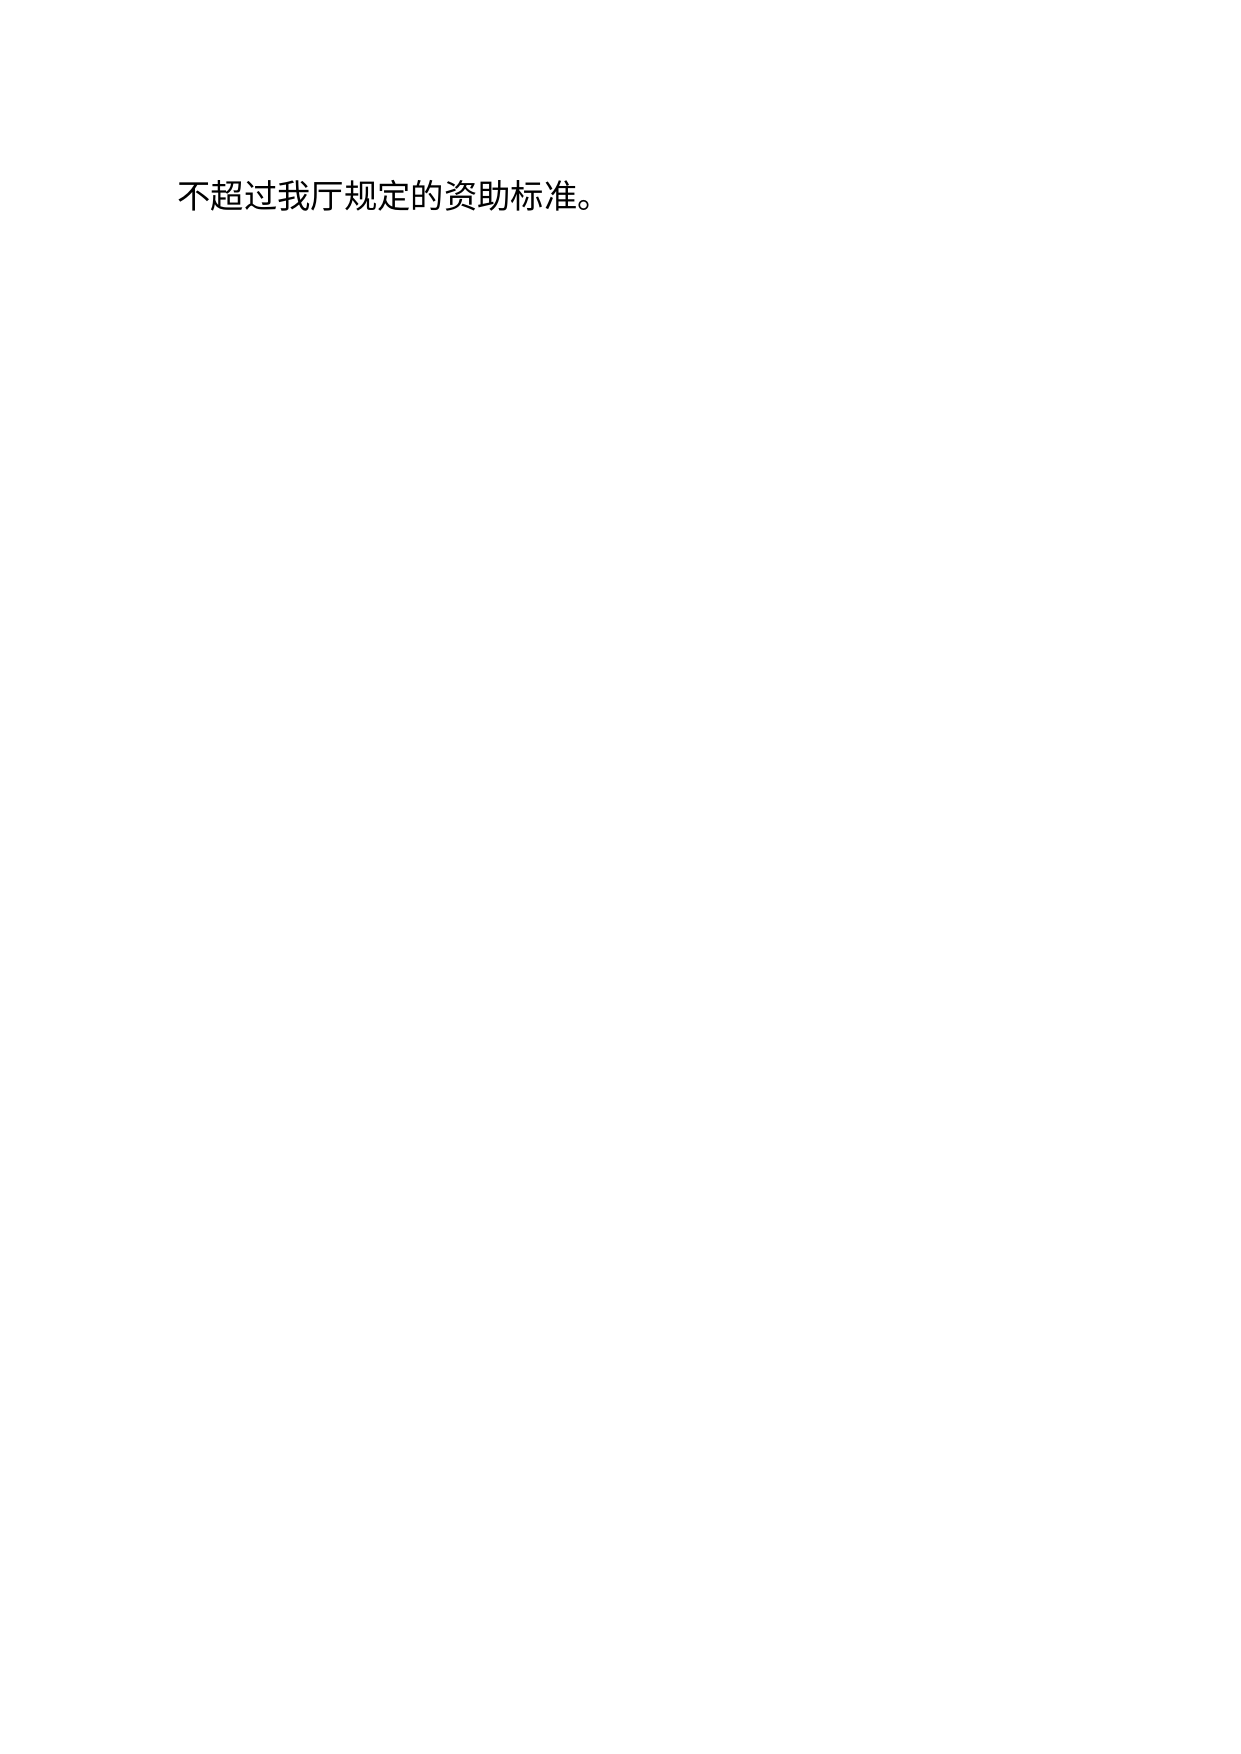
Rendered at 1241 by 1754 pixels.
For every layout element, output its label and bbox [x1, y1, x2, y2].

text [177, 162, 1063, 227]
